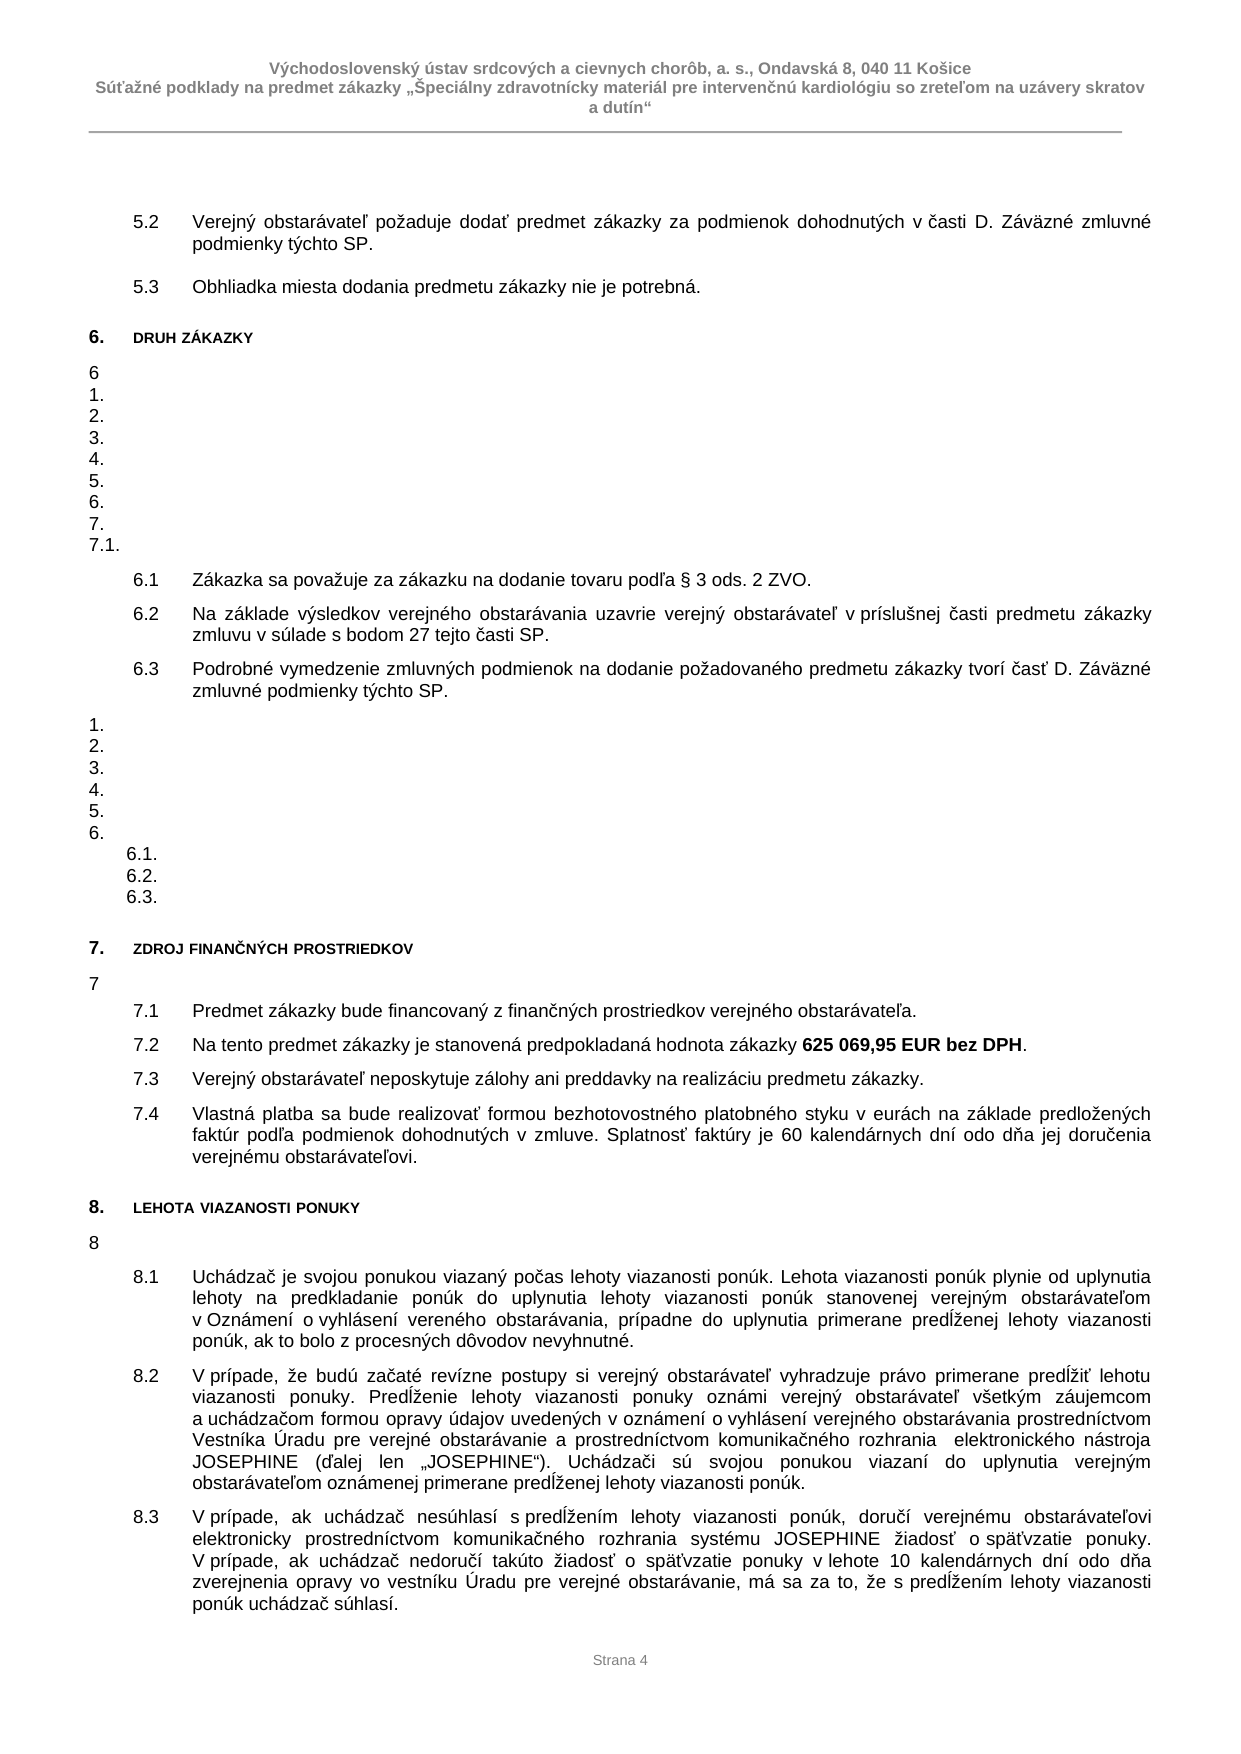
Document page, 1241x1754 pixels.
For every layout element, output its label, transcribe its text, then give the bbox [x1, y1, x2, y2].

subtitle lehota viazanosti ponuky [89, 1192, 1152, 1219]
list Podrobné vymedzenie zmluvných podmienok na dodanie požadovaného predmetu zákazky tvorí časť D. Záväzné zmluvné podmienky týchto SP. [133, 658, 1152, 701]
list Verejný obstarávateľ požaduje dodať predmet zákazky za podmienok dohodnutých v časti D. Záväzné zmluvné podmienky týchto SP. [133, 211, 1152, 254]
list V prípade, že budú začaté revízne postupy si verejný obstarávateľ vyhradzuje právo primerane predĺžiť lehotu viazanosti ponuky. Predĺženie lehoty viazanosti ponuky oznámi verejný obstarávateľ všetkým záujemcom a uchádzačom formou opravy údajov uvedených v oznámení o vyhlásení verejného obstarávania prostredníctvom Vestníka Úradu pre verejné obstarávanie a prostredníctvom komunikačného rozhrania elektronického nástroja JOSEPHINE (ďalej len „JOSEPHINE“). Uchádzači sú svojou ponukou viazaní do uplynutia verejným obstarávateľom oznámenej primerane predĺženej lehoty viazanosti ponúk. [133, 1364, 1152, 1494]
list Predmet zákazky bude financovaný z finančných prostriedkov verejného obstarávateľa. [133, 1000, 1152, 1022]
list Na základe výsledkov verejného obstarávania uzavrie verejný obstarávateľ v príslušnej časti predmetu zákazky zmluvu v súlade s bodom 27 tejto časti SP. [133, 602, 1152, 646]
subtitle druh zákazky [89, 322, 1152, 349]
list Obhliadka miesta dodania predmetu zákazky nie je potrebná. [133, 276, 1152, 297]
list Zákazka sa považuje za zákazku na dodanie tovaru podľa § 3 ods. 2 ZVO. [133, 568, 1152, 590]
list Verejný obstarávateľ neposkytuje zálohy ani preddavky na realizáciu predmetu zákazky. [133, 1068, 1152, 1090]
list Uchádzač je svojou ponukou viazaný počas lehoty viazanosti ponúk. Lehota viazanosti ponúk plynie od uplynutia lehoty na predkladanie ponúk do uplynutia lehoty viazanosti ponúk stanovenej verejným obstarávateľom v Oznámení o vyhlásení vereného obstarávania, prípadne do uplynutia primerane predĺženej lehoty viazanosti ponúk, ak to bolo z procesných dôvodov nevyhnutné. [133, 1266, 1152, 1352]
list V prípade, ak uchádzač nesúhlasí s predĺžením lehoty viazanosti ponúk, doručí verejnému obstarávateľovi elektronicky prostredníctvom komunikačného rozhrania systému JOSEPHINE žiadosť o späťvzatie ponuky. V prípade, ak uchádzač nedoručí takúto žiadosť o späťvzatie ponuky v lehote 10 kalendárnych dní odo dňa zverejnenia opravy vo vestníku Úradu pre verejné obstarávanie, má sa za to, že s predĺžením lehoty viazanosti ponúk uchádzač súhlasí. [133, 1506, 1152, 1614]
list Vlastná platba sa bude realizovať formou bezhotovostného platobného styku v eurách na základe predložených faktúr podľa podmienok dohodnutých v zmluve. Splatnosť faktúry je 60 kalendárnych dní odo dňa jej doručenia verejnému obstarávateľovi. [133, 1102, 1152, 1167]
subtitle zdroj finančných prostriedkov [89, 933, 1152, 960]
list Na tento predmet zákazky je stanovená predpokladaná hodnota zákazky 625 069,95 EUR bez DPH. [133, 1034, 1152, 1056]
